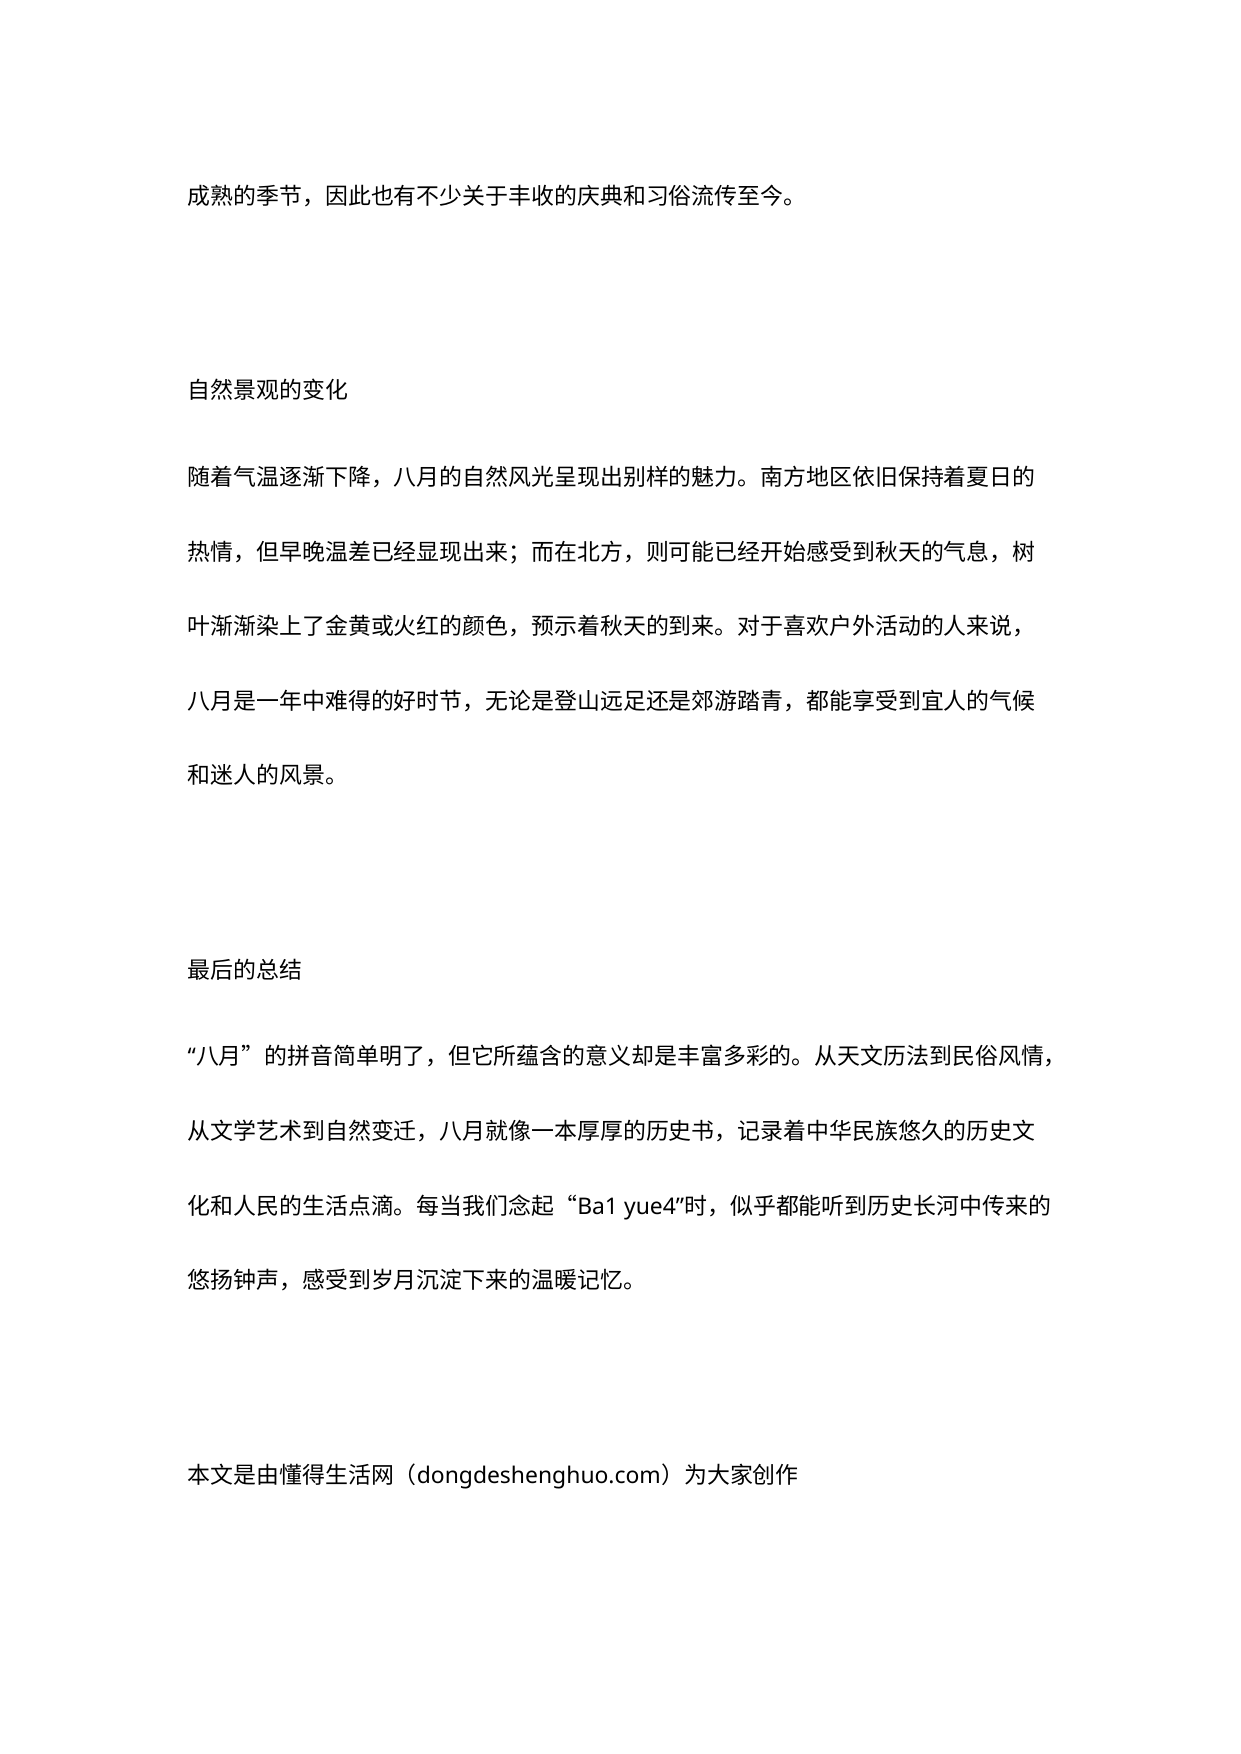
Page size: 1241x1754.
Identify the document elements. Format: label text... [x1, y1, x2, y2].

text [187, 162, 1053, 227]
text 本文是由懂得生活网（dongdeshenghuo.com）为大家创作 [187, 1441, 1053, 1506]
text “八月”的拼音简单明了，但它所蕴含的意义却是丰富多彩的。从天文历法到民俗风情，从文学艺术到自然变迁，八月就像一本厚厚的历史书，记录着中华民族悠久的历史文化和人民的生活点滴。每当我们念起“Ba1 yue4”时，似乎都能听到历史长河中传来的悠扬钟声，感受到岁月沉淀下来的温暖记忆。 [187, 1022, 1053, 1311]
text 随着气温逐渐下降，八月的自然风光呈现出别样的魅力。南方地区依旧保持着夏日的热情，但早晚温差已经显现出来；而在北方，则可能已经开始感受到秋天的气息，树叶渐渐染上了金黄或火红的颜色，预示着秋天的到来。对于喜欢户外活动的人来说，八月是一年中难得的好时节，无论是登山远足还是郊游踏青，都能享受到宜人的气候和迷人的风景。 [187, 443, 1053, 807]
text 自然景观的变化 [187, 356, 1053, 421]
text 最后的总结 [187, 936, 1053, 1001]
